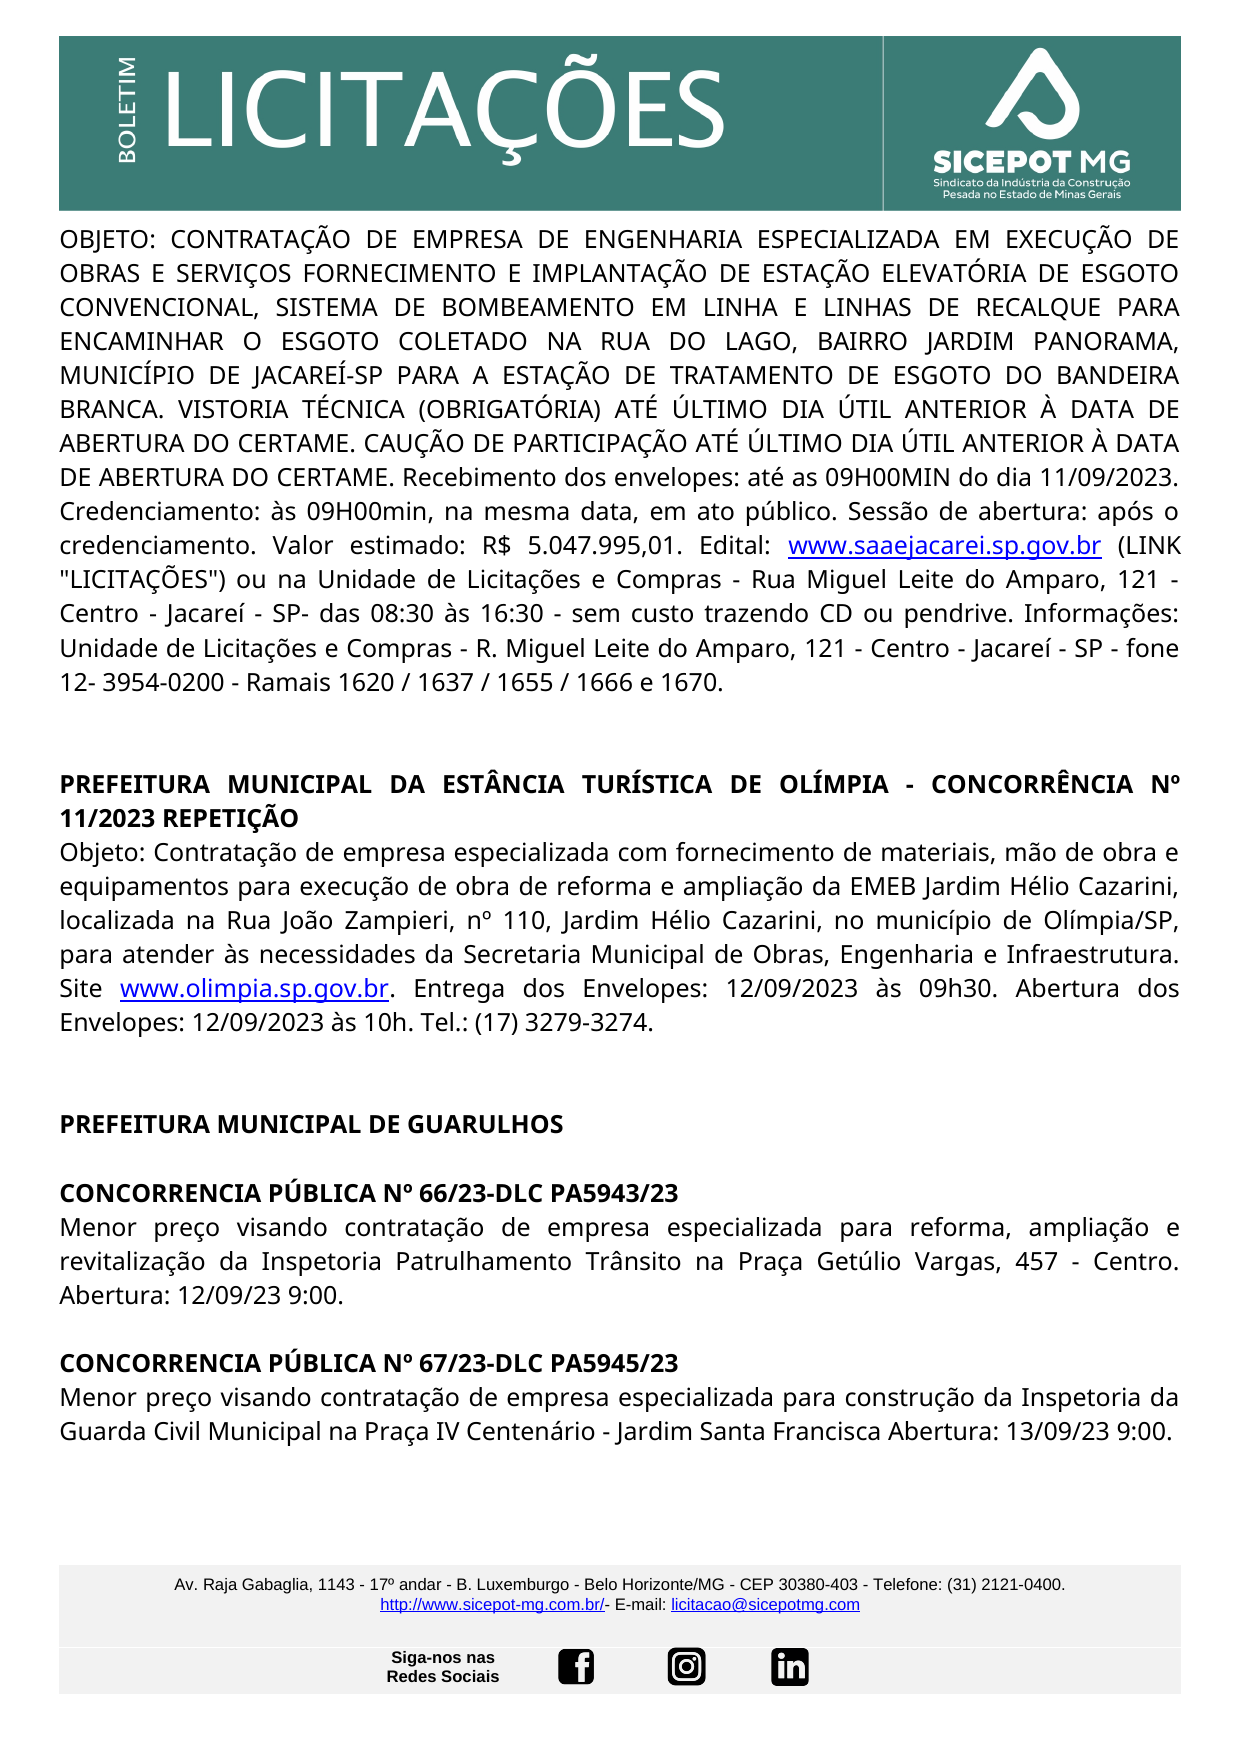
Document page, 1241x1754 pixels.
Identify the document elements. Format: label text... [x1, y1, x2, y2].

picture [59, 36, 1181, 211]
text Menor preço visando contratação de empresa especializada para construção da Inspetoria da Guarda Civil Municipal na Praça IV Centenário - Jardim Santa Francisca Abertura: 13/09/23 9:00. [59, 1379, 1181, 1448]
picture [771, 1648, 809, 1686]
text CONCORRENCIA PÚBLICA Nº 67/23-DLC PA5945/23 [59, 1346, 1181, 1379]
text PREFEITURA MUNICIPAL DA ESTÂNCIA TURÍSTICA DE OLÍMPIA - CONCORRÊNCIA Nº 11/2023 REPETIÇÃO [59, 766, 1181, 834]
text Objeto: Contratação de empresa especializada com fornecimento de materiais, mão de obra e equipamentos para execução de obra de reforma e ampliação da EMEB Jardim Hélio Cazarini, localizada na Rua João Zampieri, nº 110, Jardim Hélio Cazarini, no município de Olímpia/SP, para atender às necessidades da Secretaria Municipal de Obras, Engenharia e Infraestrutura. Site www.olimpia.sp.gov.br. Entrega dos Envelopes: 12/09/2023 às 09h30. Abertura dos Envelopes: 12/09/2023 às 10h. Tel.: (17) 3279-3274. [59, 834, 1181, 1039]
text OBJETO: CONTRATAÇÃO DE EMPRESA DE ENGENHARIA ESPECIALIZADA EM EXECUÇÃO DE OBRAS E SERVIÇOS FORNECIMENTO E IMPLANTAÇÃO DE ESTAÇÃO ELEVATÓRIA DE ESGOTO CONVENCIONAL, SISTEMA DE BOMBEAMENTO EM LINHA E LINHAS DE RECALQUE PARA ENCAMINHAR O ESGOTO COLETADO NA RUA DO LAGO, BAIRRO JARDIM PANORAMA, MUNICÍPIO DE JACAREÍ-SP PARA A ESTAÇÃO DE TRATAMENTO DE ESGOTO DO BANDEIRA BRANCA. VISTORIA TÉCNICA (OBRIGATÓRIA) ATÉ ÚLTIMO DIA ÚTIL ANTERIOR À DATA DE ABERTURA DO CERTAME. CAUÇÃO DE PARTICIPAÇÃO ATÉ ÚLTIMO DIA ÚTIL ANTERIOR À DATA DE ABERTURA DO CERTAME. Recebimento dos envelopes: até as 09H00MIN do dia 11/09/2023. Credenciamento: às 09H00min, na mesma data, em ato público. Sessão de abertura: após o credenciamento. Valor estimado: R$ 5.047.995,01. Edital: www.saaejacarei.sp.gov.br (LINK "LICITAÇÕES") ou na Unidade de Licitações e Compras - Rua Miguel Leite do Amparo, 121 - Centro - Jacareí - SP- das 08:30 às 16:30 - sem custo trazendo CD ou pendrive. Informações: Unidade de Licitações e Compras - R. Miguel Leite do Amparo, 121 - Centro - Jacareí - SP - fone 12- 3954-0200 - Ramais 1620 / 1637 / 1655 / 1666 e 1670. [59, 221, 1181, 698]
picture [557, 1648, 594, 1685]
picture [667, 1647, 706, 1686]
text Menor preço visando contratação de empresa especializada para reforma, ampliação e revitalização da Inspetoria Patrulhamento Trânsito na Praça Getúlio Vargas, 457 - Centro. Abertura: 12/09/23 9:00. [59, 1209, 1181, 1311]
text PREFEITURA MUNICIPAL DE GUARULHOS [59, 1107, 1181, 1141]
text CONCORRENCIA PÚBLICA Nº 66/23-DLC PA5943/23 [59, 1175, 1181, 1209]
